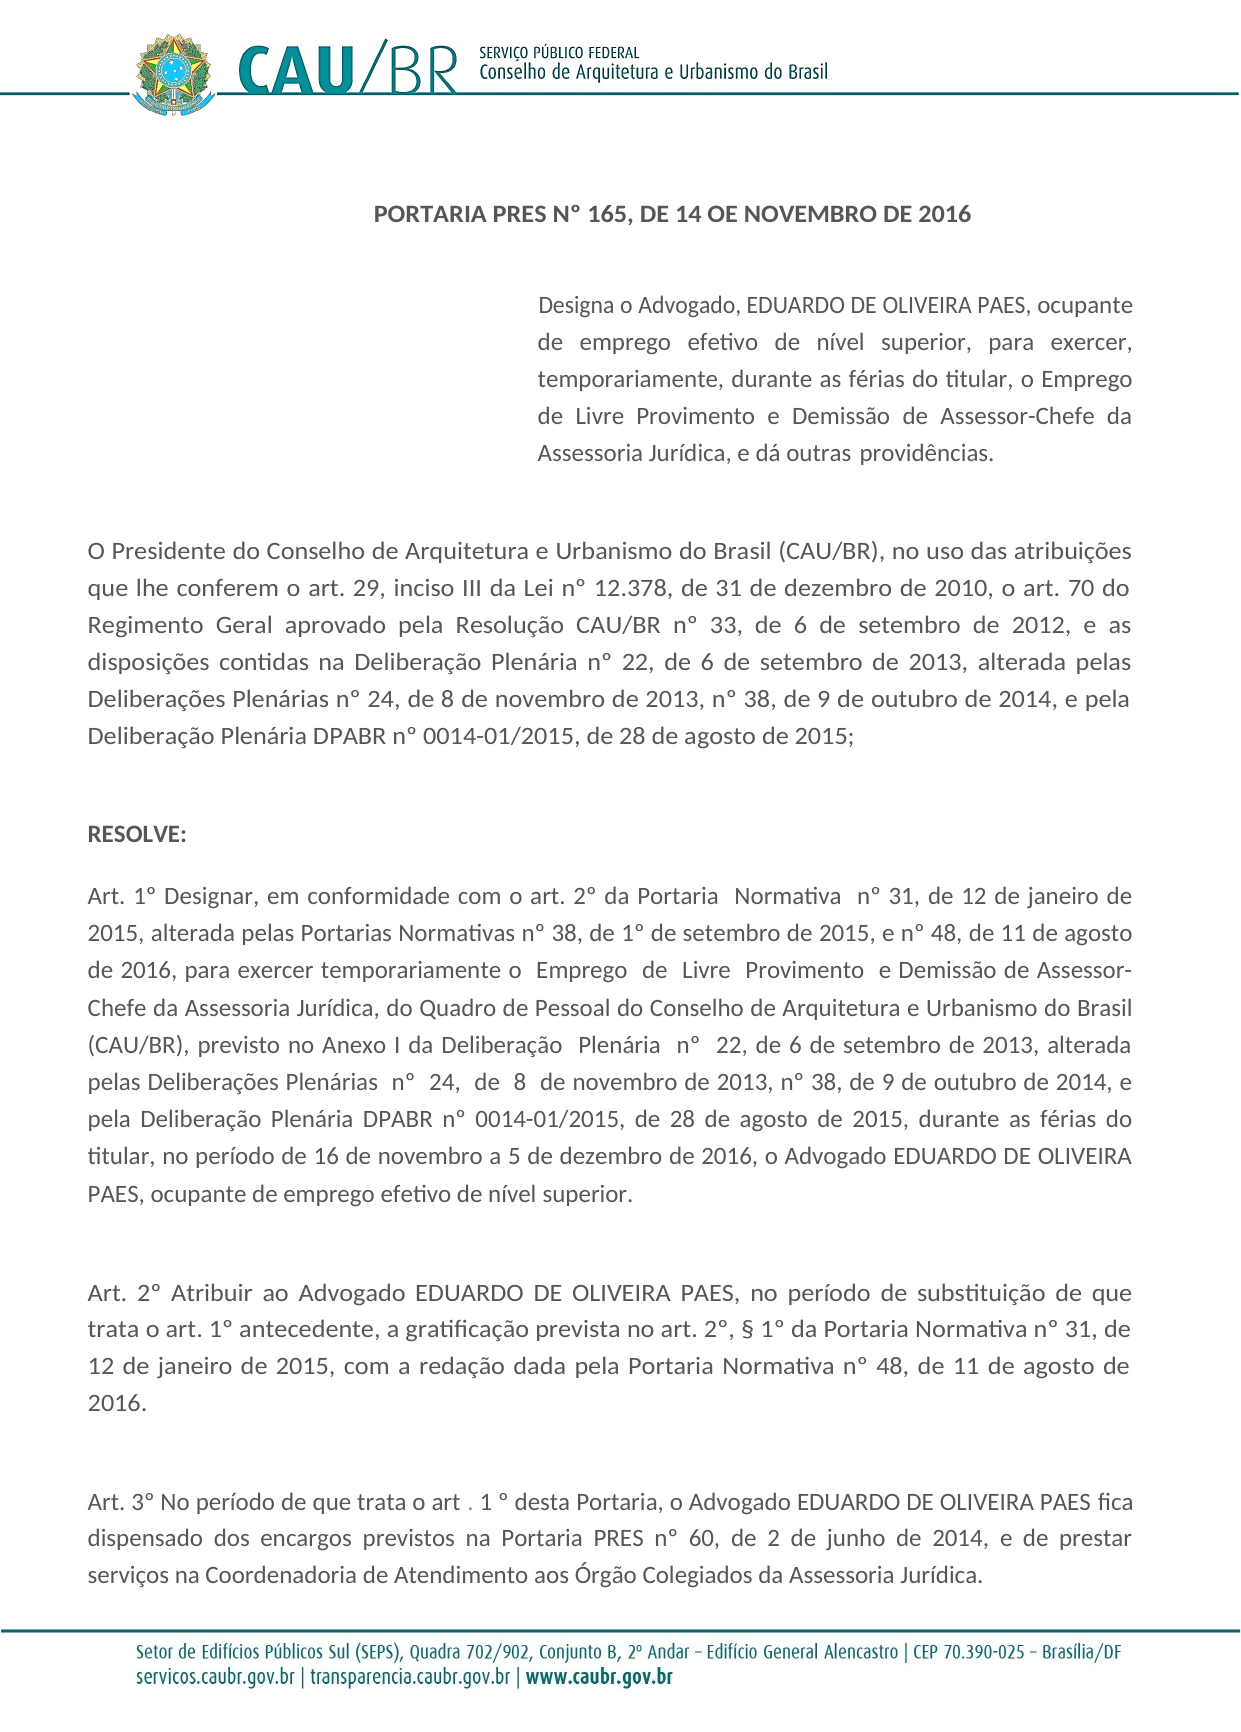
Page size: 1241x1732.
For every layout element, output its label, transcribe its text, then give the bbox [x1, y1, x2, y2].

picture [0, 1624, 1241, 1732]
picture [0, 0, 1241, 148]
text Designa o Advogado, EDUARDO DE OLIVEIRA PAES, ocupante de emprego efetivo de nível superior, para exercer, temporariamente, durante as férias do titular, o Emprego de Livre Provimento e Demissão de Assessor-Chefe da Assessoria Jurídica, e dá outras providências. [537, 289, 1133, 467]
text Art. 3º No período de que trata o art . 1 º desta Portaria, o Advogado EDUARDO DE OLIVEIRA PAES fica dispensado dos encargos previstos na Portaria PRES nº 60, de 2 de junho de 2014, e de prestar serviços na Coordenadoria de Atendimento aos Órgão Colegiados da Assessoria Jurídica. [87, 1486, 1133, 1589]
text PORTARIA PRES Nº 165, DE 14 OE NOVEMBRO DE 2016 [374, 198, 1144, 228]
text Art. 1º Designar, em conformidade com o art. 2º da Portaria Normativa nº 31, de 12 de janeiro de 2015, alterada pelas Portarias Normativas nº 38, de 1º de setembro de 2015, e nº 48, de 11 de agosto de 2016, para exercer temporariamente o Emprego de Livre Provimento e Demissão de Assessor-Chefe da Assessoria Jurídica, do Quadro de Pessoal do Conselho de Arquitetura e Urbanismo do Brasil (CAU/BR), previsto no Anexo I da Deliberação Plenária nº 22, de 6 de setembro de 2013, alterada pelas Deliberações Plenárias nº 24, de 8 de novembro de 2013, nº 38, de 9 de outubro de 2014, e pela Deliberação Plenária DPABR nº 0014-01/2015, de 28 de agosto de 2015, durante as férias do titular, no período de 16 de novembro a 5 de dezembro de 2016, o Advogado EDUARDO DE OLIVEIRA PAES, ocupante de emprego efetivo de nível superior. [87, 880, 1134, 1208]
text RESOLVE: [87, 818, 1144, 849]
text Art. 2º Atribuir ao Advogado EDUARDO DE OLIVEIRA PAES, no período de substituição de que trata o art. 1º antecedente, a gratificação prevista no art. 2º, § 1º da Portaria Normativa nº 31, de 12 de janeiro de 2015, com a redação dada pela Portaria Normativa nº 48, de 11 de agosto de 2016. [87, 1277, 1133, 1418]
text O Presidente do Conselho de Arquitetura e Urbanismo do Brasil (CAU/BR), no uso das atribuições que lhe conferem o art. 29, inciso III da Lei nº 12.378, de 31 de dezembro de 2010, o art. 70 do Regimento Geral aprovado pela Resolução CAU/BR nº 33, de 6 de setembro de 2012, e as disposições contidas na Deliberação Plenária nº 22, de 6 de setembro de 2013, alterada pelas Deliberações Plenárias nº 24, de 8 de novembro de 2013, nº 38, de 9 de outubro de 2014, e pela Deliberação Plenária DPABR nº 0014-01/2015, de 28 de agosto de 2015; [87, 535, 1133, 750]
